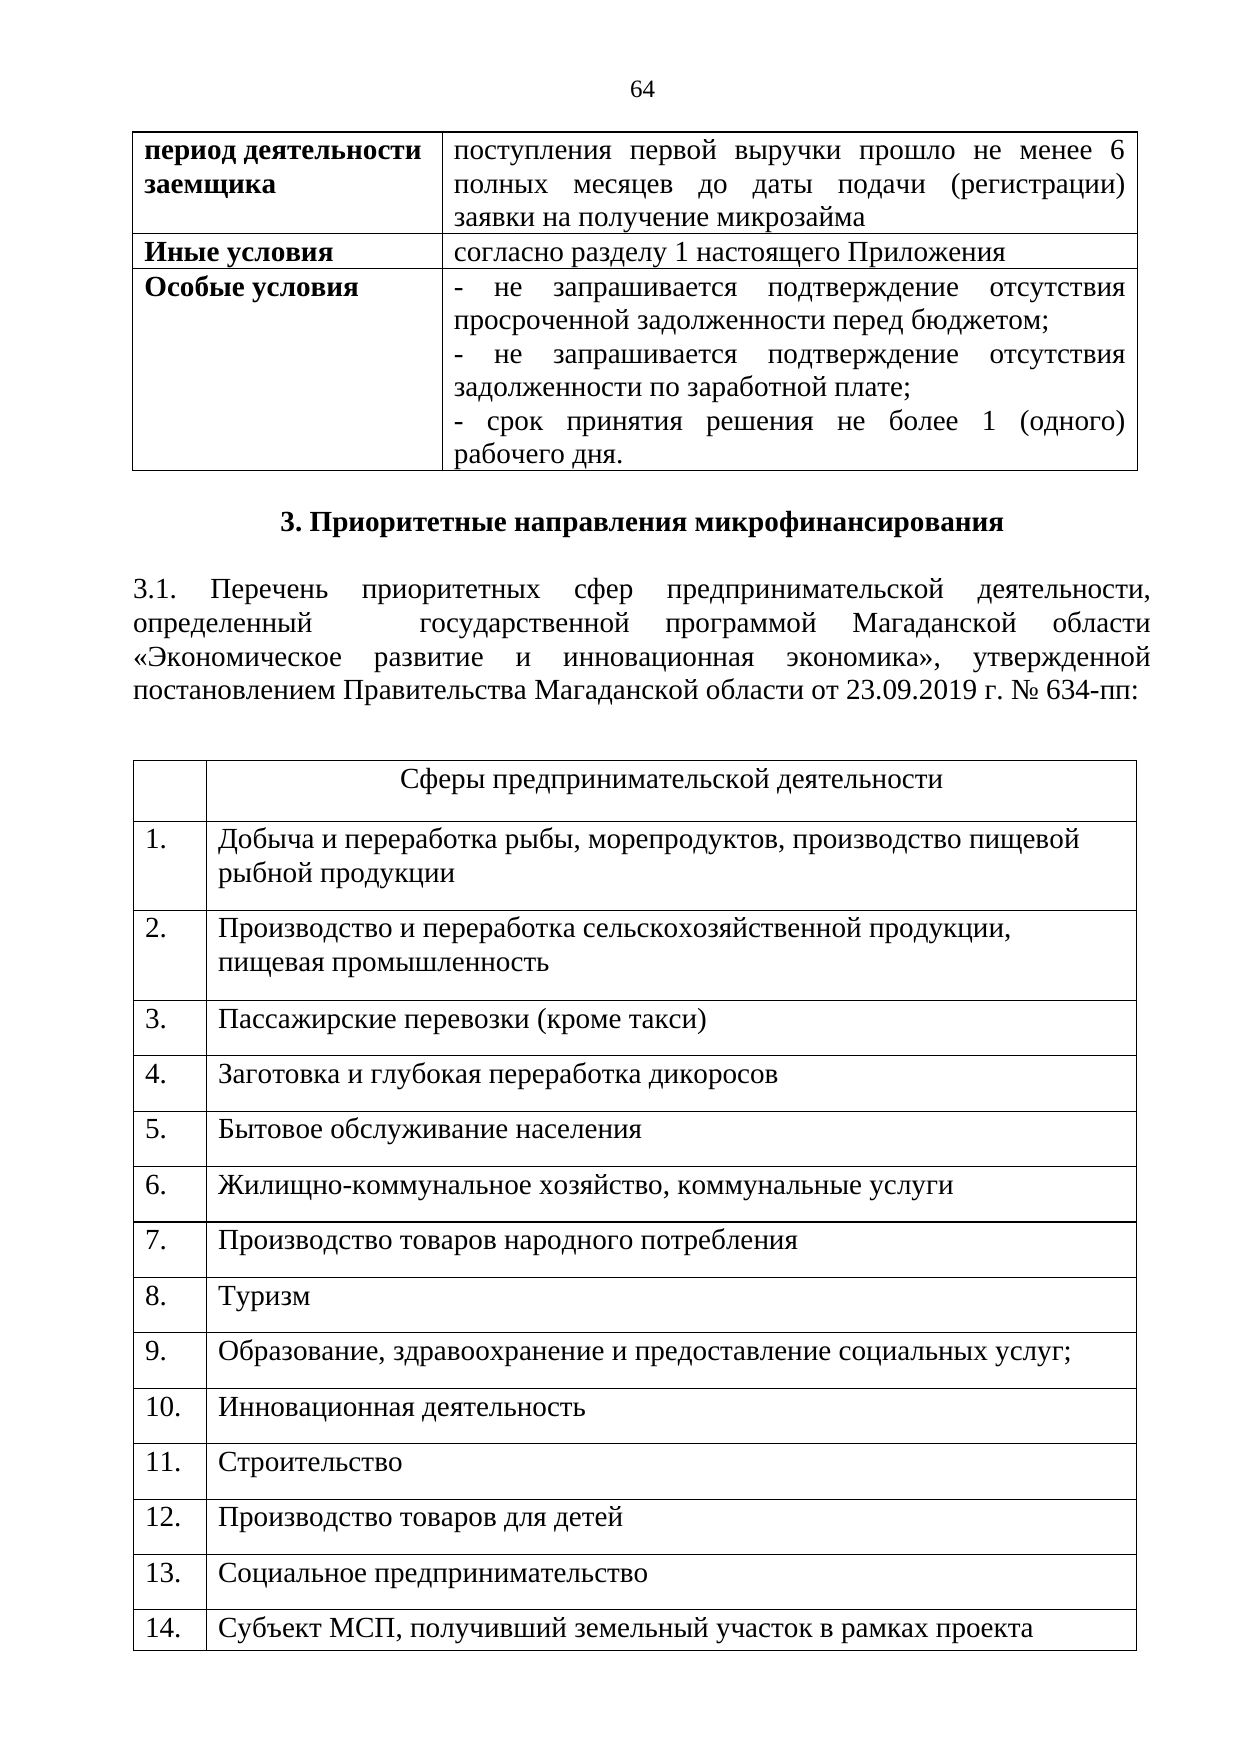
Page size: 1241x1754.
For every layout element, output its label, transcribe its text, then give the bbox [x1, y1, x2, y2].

table_cell Иные условия [133, 234, 442, 268]
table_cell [207, 1610, 1136, 1650]
table_cell Инновационная деятельность [207, 1389, 1136, 1443]
table_header [134, 761, 206, 821]
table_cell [443, 133, 1137, 233]
table_cell согласно разделу 1 настоящего Приложения [443, 234, 1137, 268]
table_cell 5. [134, 1112, 206, 1166]
table_cell 9. [134, 1333, 206, 1388]
table_cell Строительство [207, 1444, 1136, 1498]
table_cell Жилищно-коммунальное хозяйство, коммунальные услуги [207, 1167, 1136, 1221]
table_header Сферы предпринимательской деятельности [207, 761, 1136, 821]
table_cell 1. [134, 822, 206, 909]
table_cell 13. [134, 1555, 206, 1609]
table_cell Производство и переработка сельскохозяйственной продукции, пищевая промышленность [207, 911, 1136, 1000]
text 3. Приоритетные направления микрофинансирования [133, 504, 1152, 538]
table_cell Производство товаров народного потребления [207, 1223, 1136, 1277]
table_cell - не запрашивается подтверждение отсутствия просроченной задолженности перед бюджетом; - не запрашивается подтверждение отсутствия задолженности по заработной плате; - срок принятия решения не более 1 (одного) рабочего дня. [443, 269, 1137, 470]
table_cell Особые условия [133, 269, 442, 470]
table_cell 3. [134, 1001, 206, 1055]
table_cell Добыча и переработка рыбы, морепродуктов, производство пищевой рыбной продукции [207, 822, 1136, 909]
text 3.1. Перечень приоритетных сфер предпринимательской деятельности, определенный государственной программой Магаданской области «Экономическое развитие и инновационная экономика», утвержденной постановлением Правительства Магаданской области от 23.09.2019 г. № 634-пп: [133, 572, 1152, 706]
table_cell Заготовка и глубокая переработка дикоросов [207, 1056, 1136, 1111]
table_cell Бытовое обслуживание населения [207, 1112, 1136, 1166]
table_cell 2. [134, 911, 206, 1000]
table_cell Пассажирские перевозки (кроме такси) [207, 1001, 1136, 1055]
table_cell Социальное предпринимательство [207, 1555, 1136, 1609]
table_cell 12. [134, 1500, 206, 1554]
table_cell 11. [134, 1444, 206, 1498]
table_cell Производство товаров для детей [207, 1500, 1136, 1554]
table_cell Туризм [207, 1278, 1136, 1332]
table_cell 8. [134, 1278, 206, 1332]
table_cell 7. [134, 1223, 206, 1277]
table_cell 6. [134, 1167, 206, 1221]
table_cell 14. [134, 1610, 206, 1650]
table_cell Образование, здравоохранение и предоставление социальных услуг; [207, 1333, 1136, 1388]
table_cell 4. [134, 1056, 206, 1111]
table_cell 10. [134, 1389, 206, 1443]
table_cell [133, 133, 442, 233]
